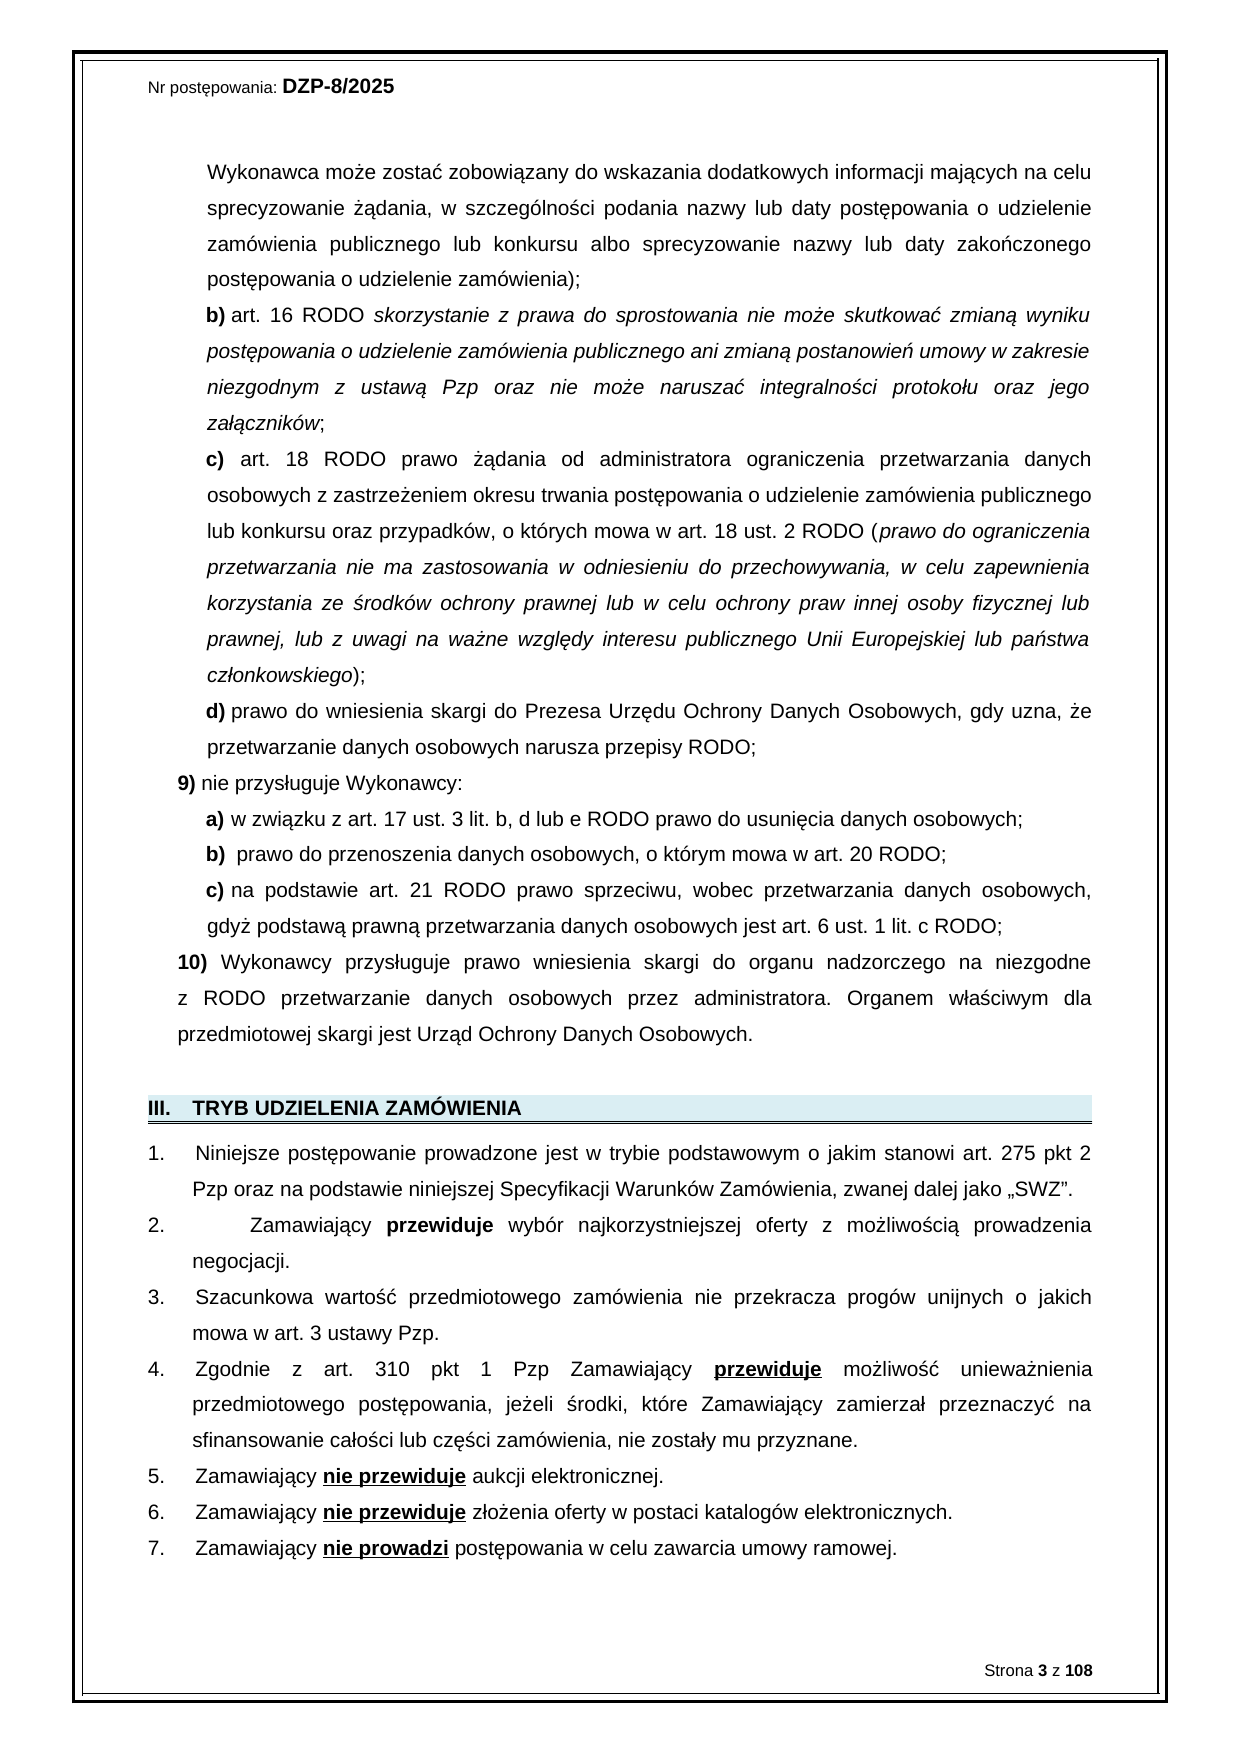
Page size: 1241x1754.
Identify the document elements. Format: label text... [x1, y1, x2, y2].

text b) art. 16 RODO skorzystanie z prawa do sprostowania nie może skutkować zmianą wyniku postępowania o udzielenie zamówienia publicznego ani zmianą postanowień umowy w zakresie niezgodnym z ustawą Pzp oraz nie może naruszać integralności protokołu oraz jego załączników; [206, 303, 1092, 435]
text 9) nie przysługuje Wykonawcy: [177, 770, 1092, 794]
text d) prawo do wniesienia skargi do Prezesa Urzędu Ochrony Danych Osobowych, gdy uzna, że przetwarzanie danych osobowych narusza przepisy RODO; [206, 698, 1092, 758]
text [207, 159, 1092, 291]
text 10) Wykonawcy przysługuje prawo wniesienia skargi do organu nadzorczego na niezgodne z RODO przetwarzanie danych osobowych przez administratora. Organem właściwym dla przedmiotowej skargi jest Urząd Ochrony Danych Osobowych. [177, 950, 1092, 1046]
list Zamawiający nie przewiduje złożenia oferty w postaci katalogów elektronicznych. [148, 1500, 1092, 1524]
list Zgodnie z art. 310 pkt 1 Pzp Zamawiający przewiduje możliwość unieważnienia przedmiotowego postępowania, jeżeli środki, które Zamawiający zamierzał przeznaczyć na sfinansowanie całości lub części zamówienia, nie zostały mu przyznane. [148, 1356, 1092, 1452]
list TRYB UDZIELENIA ZAMÓWIENIA [148, 1095, 1092, 1121]
text b) prawo do przenoszenia danych osobowych, o którym mowa w art. 20 RODO; [206, 842, 1092, 866]
text c) na podstawie art. 21 RODO prawo sprzeciwu, wobec przetwarzania danych osobowych, gdyż podstawą prawną przetwarzania danych osobowych jest art. 6 ust. 1 lit. c RODO; [206, 878, 1092, 938]
list Szacunkowa wartość przedmiotowego zamówienia nie przekracza progów unijnych o jakich mowa w art. 3 ustawy Pzp. [148, 1284, 1092, 1344]
list Niniejsze postępowanie prowadzone jest w trybie podstawowym o jakim stanowi art. 275 pkt 2 Pzp oraz na podstawie niniejszej Specyfikacji Warunków Zamówienia, zwanej dalej jako „SWZ”. [148, 1141, 1092, 1201]
list Zamawiający nie prowadzi postępowania w celu zawarcia umowy ramowej. [148, 1536, 1092, 1560]
list Zamawiający nie przewiduje aukcji elektronicznej. [148, 1464, 1092, 1488]
text c) art. 18 RODO prawo żądania od administratora ograniczenia przetwarzania danych osobowych z zastrzeżeniem okresu trwania postępowania o udzielenie zamówienia publicznego lub konkursu oraz przypadków, o których mowa w art. 18 ust. 2 RODO (prawo do ograniczenia przetwarzania nie ma zastosowania w odniesieniu do przechowywania, w celu zapewnienia korzystania ze środków ochrony prawnej lub w celu ochrony praw innej osoby fizycznej lub prawnej, lub z uwagi na ważne względy interesu publicznego Unii Europejskiej lub państwa członkowskiego); [206, 447, 1092, 687]
text a) w związku z art. 17 ust. 3 lit. b, d lub e RODO prawo do usunięcia danych osobowych; [206, 806, 1092, 830]
list Zamawiający przewiduje wybór najkorzystniejszej oferty z możliwością prowadzenia negocjacji. [148, 1213, 1092, 1272]
